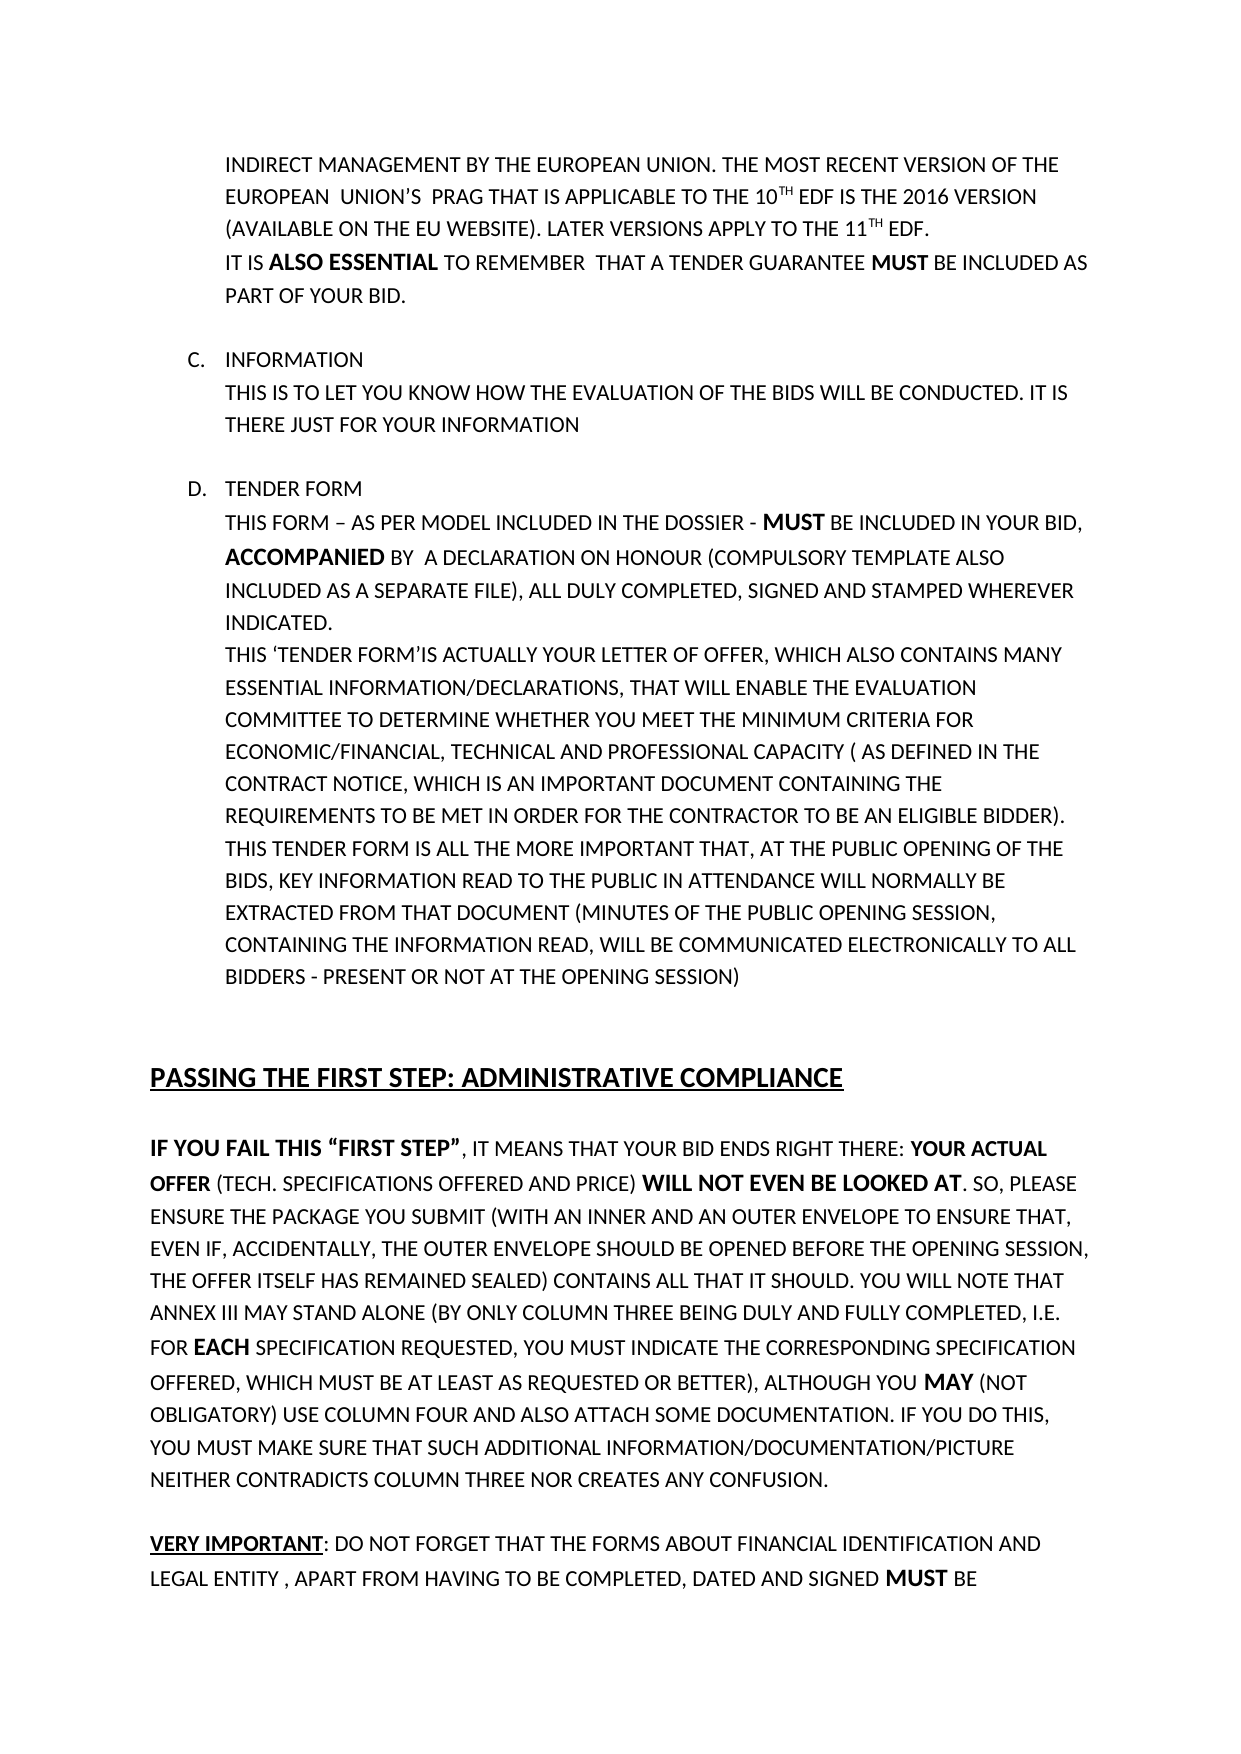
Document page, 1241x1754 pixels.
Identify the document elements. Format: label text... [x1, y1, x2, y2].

list PASSING THE FIRST STEP: ADMINISTRATIVE COMPLIANCE [150, 1059, 1090, 1095]
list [225, 150, 1090, 242]
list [150, 1529, 1090, 1592]
list THIS ‘TENDER FORM’IS ACTUALLY YOUR LETTER OF OFFER, WHICH ALSO CONTAINS MANY ESSENTIAL INFORMATION/DECLARATIONS, THAT WILL ENABLE THE EVALUATION COMMITTEE TO DETERMINE WHETHER YOU MEET THE MINIMUM CRITERIA FOR ECONOMIC/FINANCIAL, TECHNICAL AND PROFESSIONAL CAPACITY ( AS DEFINED IN THE CONTRACT NOTICE, WHICH IS AN IMPORTANT DOCUMENT CONTAINING THE REQUIREMENTS TO BE MET IN ORDER FOR THE CONTRACTOR TO BE AN ELIGIBLE BIDDER). [225, 641, 1090, 829]
list THIS TENDER FORM IS ALL THE MORE IMPORTANT THAT, AT THE PUBLIC OPENING OF THE BIDS, KEY INFORMATION READ TO THE PUBLIC IN ATTENDANCE WILL NORMALLY BE EXTRACTED FROM THAT DOCUMENT (MINUTES OF THE PUBLIC OPENING SESSION, CONTAINING THE INFORMATION READ, WILL BE COMMUNICATED ELECTRONICALLY TO ALL BIDDERS - PRESENT OR NOT AT THE OPENING SESSION) [225, 834, 1090, 991]
list IT IS ALSO ESSENTIAL TO REMEMBER THAT A TENDER GUARANTEE MUST BE INCLUDED AS PART OF YOUR BID. [225, 247, 1090, 309]
list TENDER FORM [187, 474, 1090, 502]
list THIS FORM – AS PER MODEL INCLUDED IN THE DOSSIER - MUST BE INCLUDED IN YOUR BID, ACCOMPANIED BY A DECLARATION ON HONOUR (COMPULSORY TEMPLATE ALSO INCLUDED AS A SEPARATE FILE), ALL DULY COMPLETED, SIGNED AND STAMPED WHEREVER INDICATED. [225, 507, 1090, 636]
list THIS IS TO LET YOU KNOW HOW THE EVALUATION OF THE BIDS WILL BE CONDUCTED. IT IS THERE JUST FOR YOUR INFORMATION [225, 378, 1090, 438]
list INFORMATION [187, 346, 1090, 374]
list IF YOU FAIL THIS “FIRST STEP”, IT MEANS THAT YOUR BID ENDS RIGHT THERE: YOUR ACTUAL OFFER (TECH. SPECIFICATIONS OFFERED AND PRICE) WILL NOT EVEN BE LOOKED AT. SO, PLEASE ENSURE THE PACKAGE YOU SUBMIT (WITH AN INNER AND AN OUTER ENVELOPE TO ENSURE THAT, EVEN IF, ACCIDENTALLY, THE OUTER ENVELOPE SHOULD BE OPENED BEFORE THE OPENING SESSION, THE OFFER ITSELF HAS REMAINED SEALED) CONTAINS ALL THAT IT SHOULD. YOU WILL NOTE THAT ANNEX III MAY STAND ALONE (BY ONLY COLUMN THREE BEING DULY AND FULLY COMPLETED, I.E. FOR EACH SPECIFICATION REQUESTED, YOU MUST INDICATE THE CORRESPONDING SPECIFICATION OFFERED, WHICH MUST BE AT LEAST AS REQUESTED OR BETTER), ALTHOUGH YOU MAY (NOT OBLIGATORY) USE COLUMN FOUR AND ALSO ATTACH SOME DOCUMENTATION. IF YOU DO THIS, YOU MUST MAKE SURE THAT SUCH ADDITIONAL INFORMATION/DOCUMENTATION/PICTURE NEITHER CONTRADICTS COLUMN THREE NOR CREATES ANY CONFUSION. [150, 1132, 1090, 1493]
